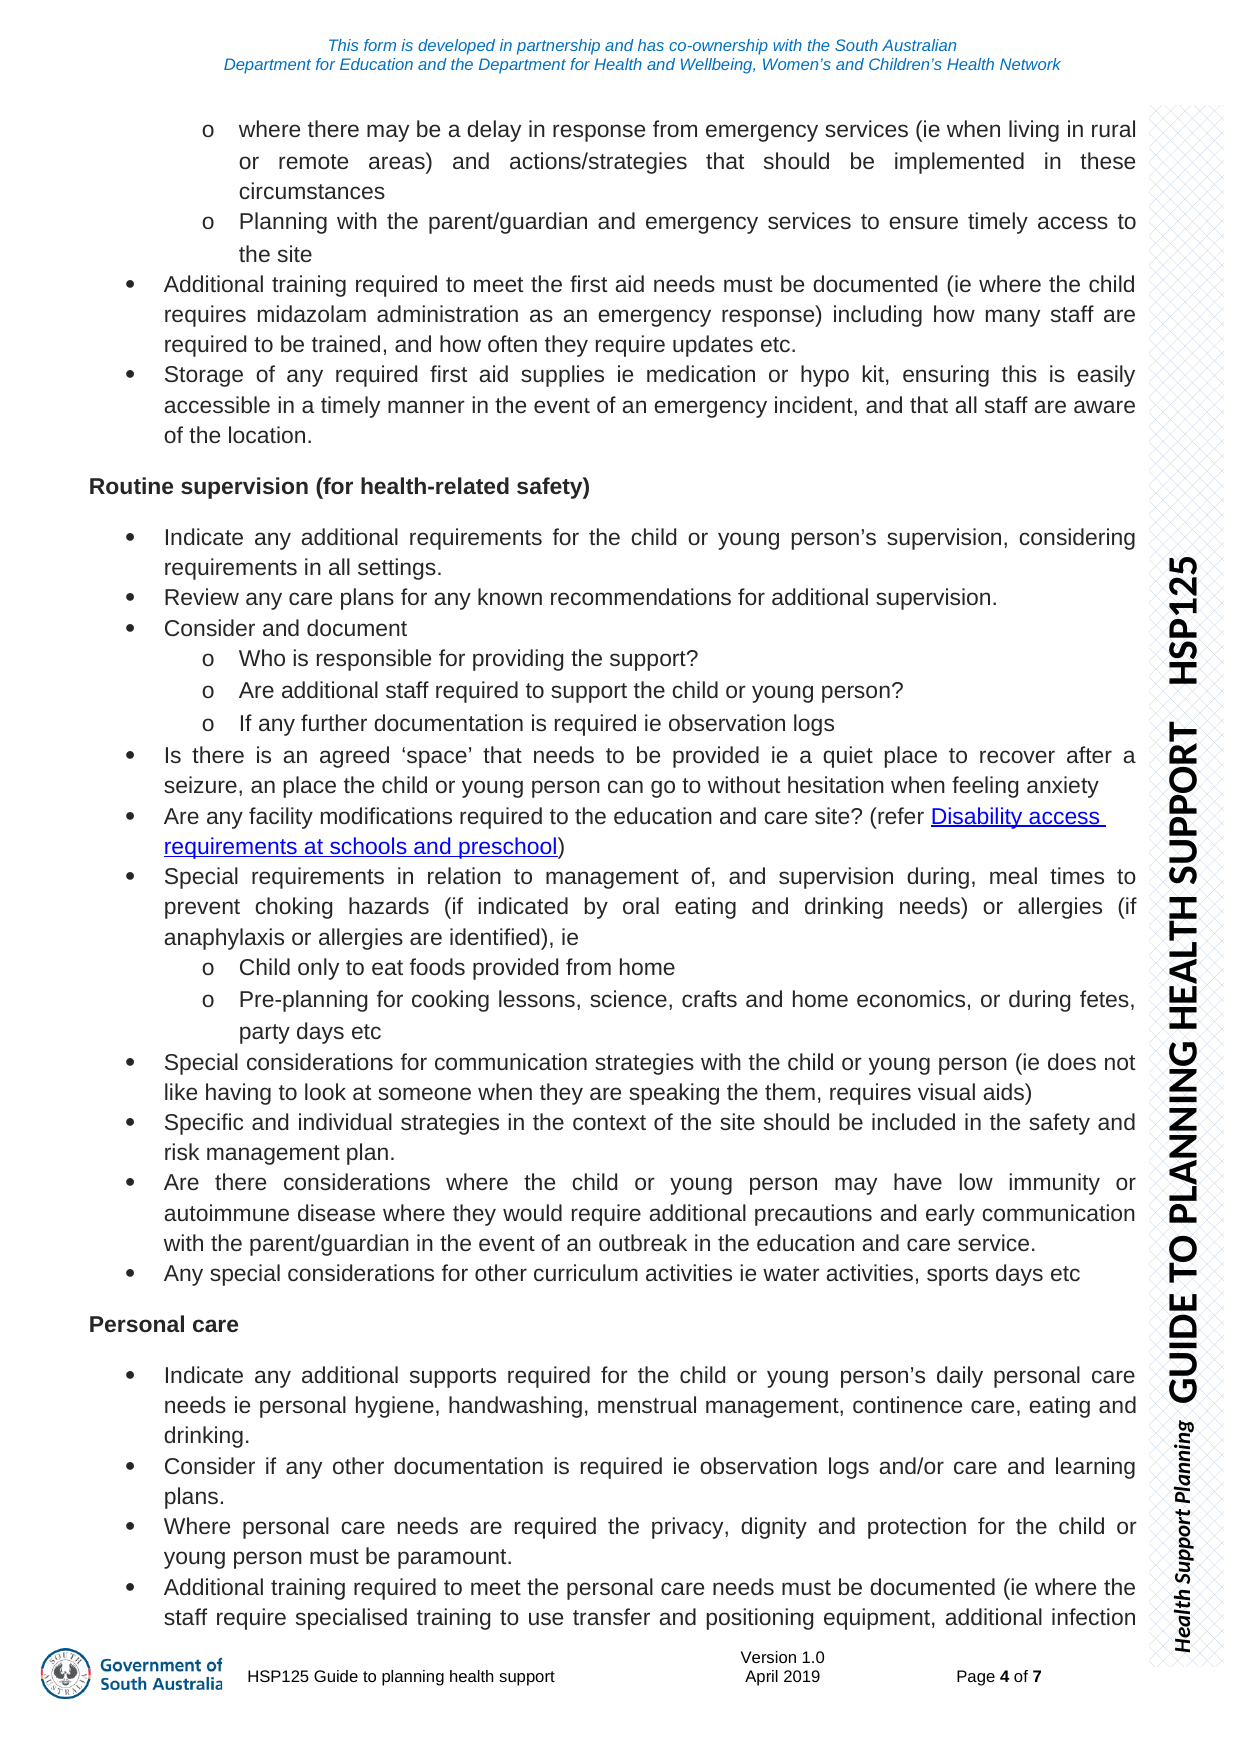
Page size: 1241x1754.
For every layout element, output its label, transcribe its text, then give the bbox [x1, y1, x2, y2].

list Indicate any additional supports required for the child or young person’s daily personal care needs ie personal hygiene, handwashing, menstrual management, continence care, eating and drinking. [126, 1362, 1137, 1449]
list If any further documentation is required ie observation logs [201, 710, 1137, 738]
list Special requirements in relation to management of, and supervision during, meal times to prevent choking hazards (if indicated by oral eating and drinking needs) or allergies (if anaphylaxis or allergies are identified), ie [126, 863, 1137, 950]
list Specific and individual strategies in the context of the site should be included in the safety and risk management plan. [126, 1109, 1137, 1166]
list Is there is an agreed ‘space’ that needs to be provided ie a quiet place to recover after a seizure, an place the child or young person can go to without hesitation when feeling anxiety [126, 742, 1137, 799]
list Special considerations for communication strategies with the child or young person (ie does not like having to look at someone when they are speaking the them, requires visual aids) [126, 1048, 1137, 1105]
list Additional training required to meet the first aid needs must be documented (ie where the child requires midazolam administration as an emergency response) including how many staff are required to be trained, and how often they require updates etc. [126, 271, 1137, 357]
list Are additional staff required to support the child or young person? [201, 677, 1137, 706]
list Indicate any additional requirements for the child or young person’s supervision, considering requirements in all settings. [126, 524, 1137, 580]
list Storage of any required first aid supplies ie medication or hypo kit, ensuring this is easily accessible in a timely manner in the event of an emergency incident, and that all staff are aware of the location. [126, 361, 1137, 448]
text Routine supervision (for health-related safety) [89, 473, 1137, 499]
list Review any care plans for any known recommendations for additional supervision. [126, 584, 1137, 611]
list Consider if any other documentation is required ie observation logs and/or care and learning plans. [126, 1453, 1137, 1509]
list Planning with the parent/guardian and emergency services to ensure timely access to the site [201, 208, 1137, 267]
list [126, 1573, 1137, 1630]
list Where personal care needs are required the privacy, dignity and protection for the child or young person must be paramount. [126, 1513, 1137, 1570]
list Who is responsible for providing the support? [201, 645, 1137, 673]
list Pre-planning for cooking lessons, science, crafts and home economics, or during fetes, party days etc [201, 986, 1137, 1045]
list Child only to eat foods provided from home [201, 954, 1137, 982]
list Consider and document [126, 614, 1137, 641]
list where there may be a delay in response from emergency services (ie when living in rural or remote areas) and actions/strategies that should be implemented in these circumstances [201, 116, 1137, 204]
text Personal care [89, 1311, 1137, 1337]
list Are there considerations where the child or young person may have low immunity or autoimmune disease where they would require additional precautions and early communication with the parent/guardian in the event of an outbreak in the education and care service. [126, 1169, 1137, 1256]
list Are any facility modifications required to the education and care site? (refer Disability access requirements at schools and preschool) [126, 803, 1137, 859]
list Any special considerations for other curriculum activities ie water activities, sports days etc [126, 1260, 1137, 1286]
picture [40, 1648, 223, 1699]
